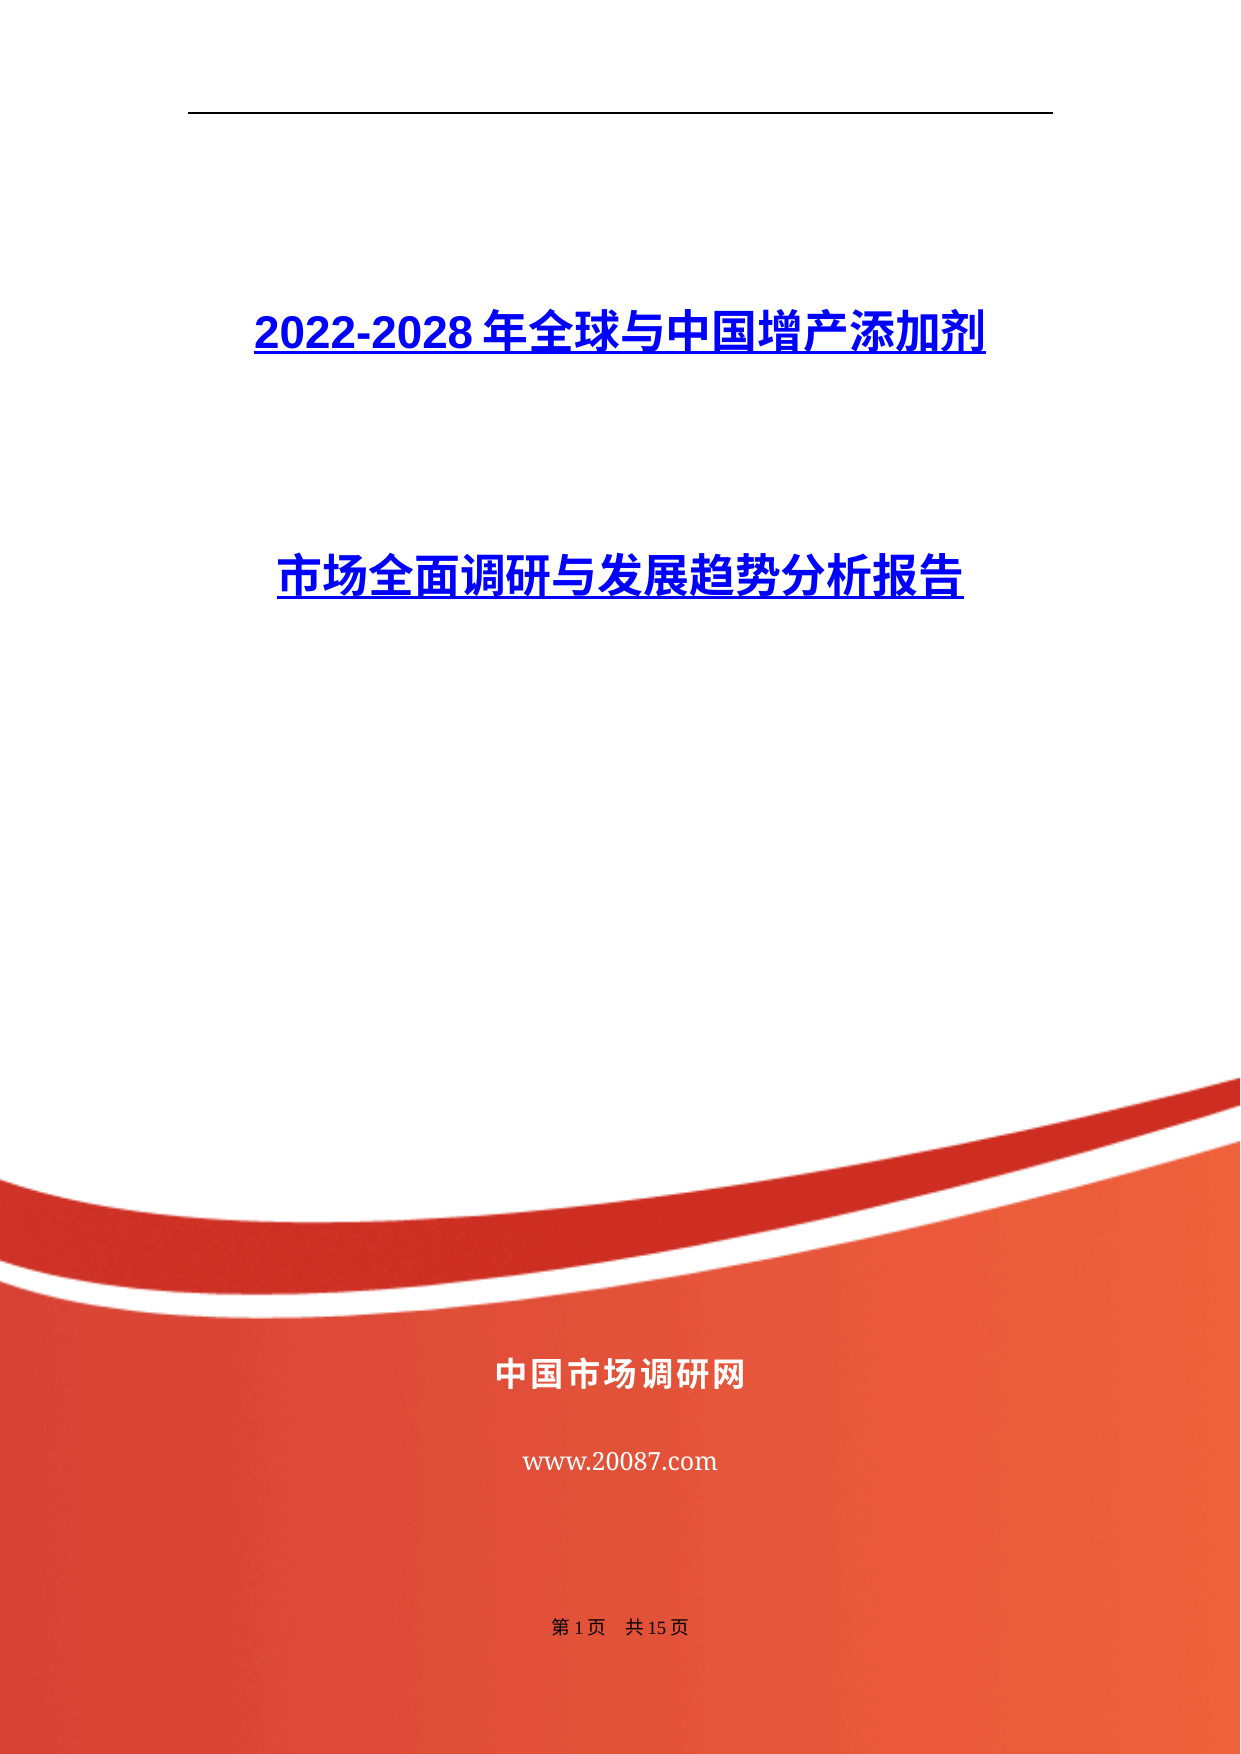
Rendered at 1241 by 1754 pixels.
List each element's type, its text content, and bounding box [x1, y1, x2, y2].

picture [0, 1006, 1241, 1754]
text www.20087.com [187, 1428, 1053, 1493]
table_header 2022-2028年全球与中国增产添加剂市场全面调研与发展趋势分析报告 [188, 207, 1053, 773]
subtitle 中国市场调研网 [187, 1339, 1053, 1404]
